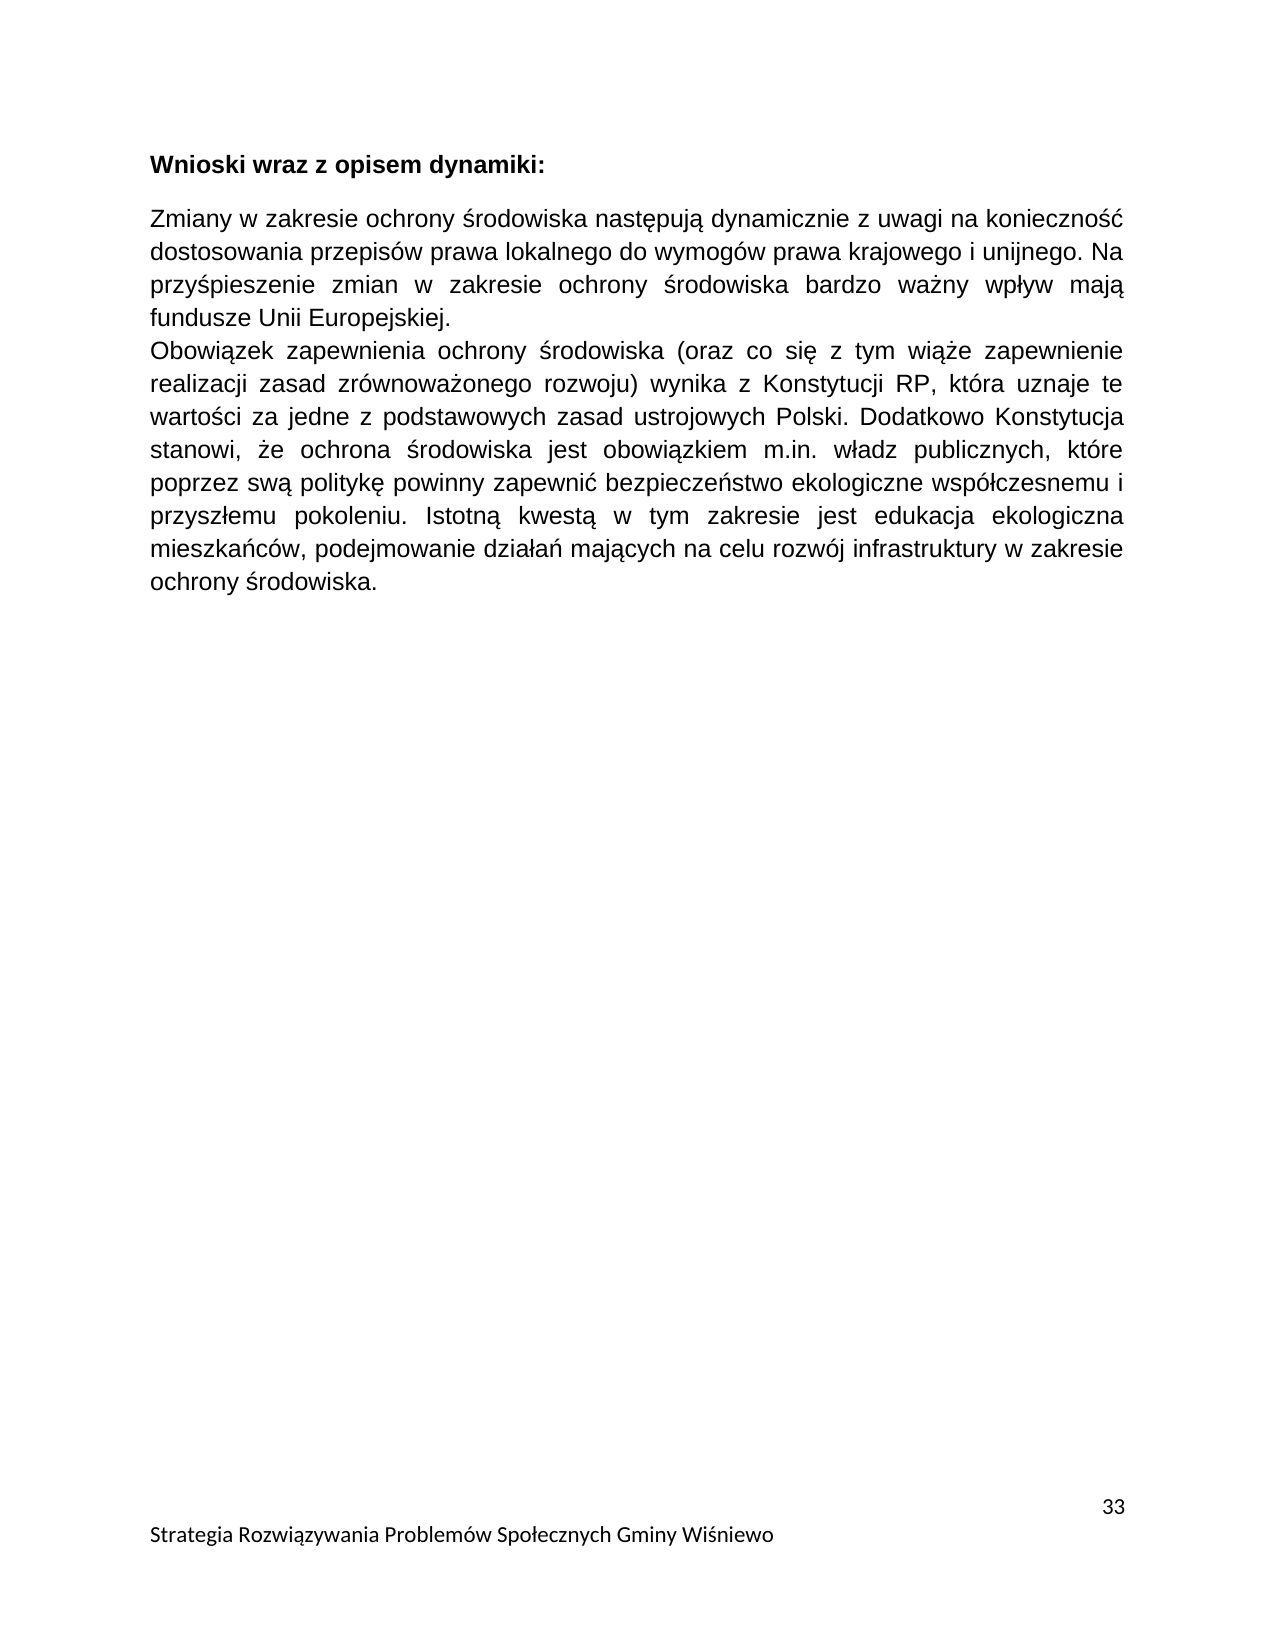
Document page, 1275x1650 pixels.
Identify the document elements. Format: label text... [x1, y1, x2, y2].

text Obowiązek zapewnienia ochrony środowiska (oraz co się z tym wiąże zapewnienie realizacji zasad zrównoważonego rozwoju) wynika z Konstytucji RP, która uznaje te wartości za jedne z podstawowych zasad ustrojowych Polski. Dodatkowo Konstytucja stanowi, że ochrona środowiska jest obowiązkiem m.in. władz publicznych, które poprzez swą politykę powinny zapewnić bezpieczeństwo ekologiczne współczesnemu i przyszłemu pokoleniu. Istotną kwestą w tym zakresie jest edukacja ekologiczna mieszkańców, podejmowanie działań mających na celu rozwój infrastruktury w zakresie ochrony środowiska. [150, 336, 1125, 596]
text Zmiany w zakresie ochrony środowiska następują dynamicznie z uwagi na konieczność dostosowania przepisów prawa lokalnego do wymogów prawa krajowego i unijnego. Na przyśpieszenie zmian w zakresie ochrony środowiska bardzo ważny wpływ mają fundusze Unii Europejskiej. [150, 204, 1125, 332]
text Wnioski wraz z opisem dynamiki: [150, 150, 1125, 179]
